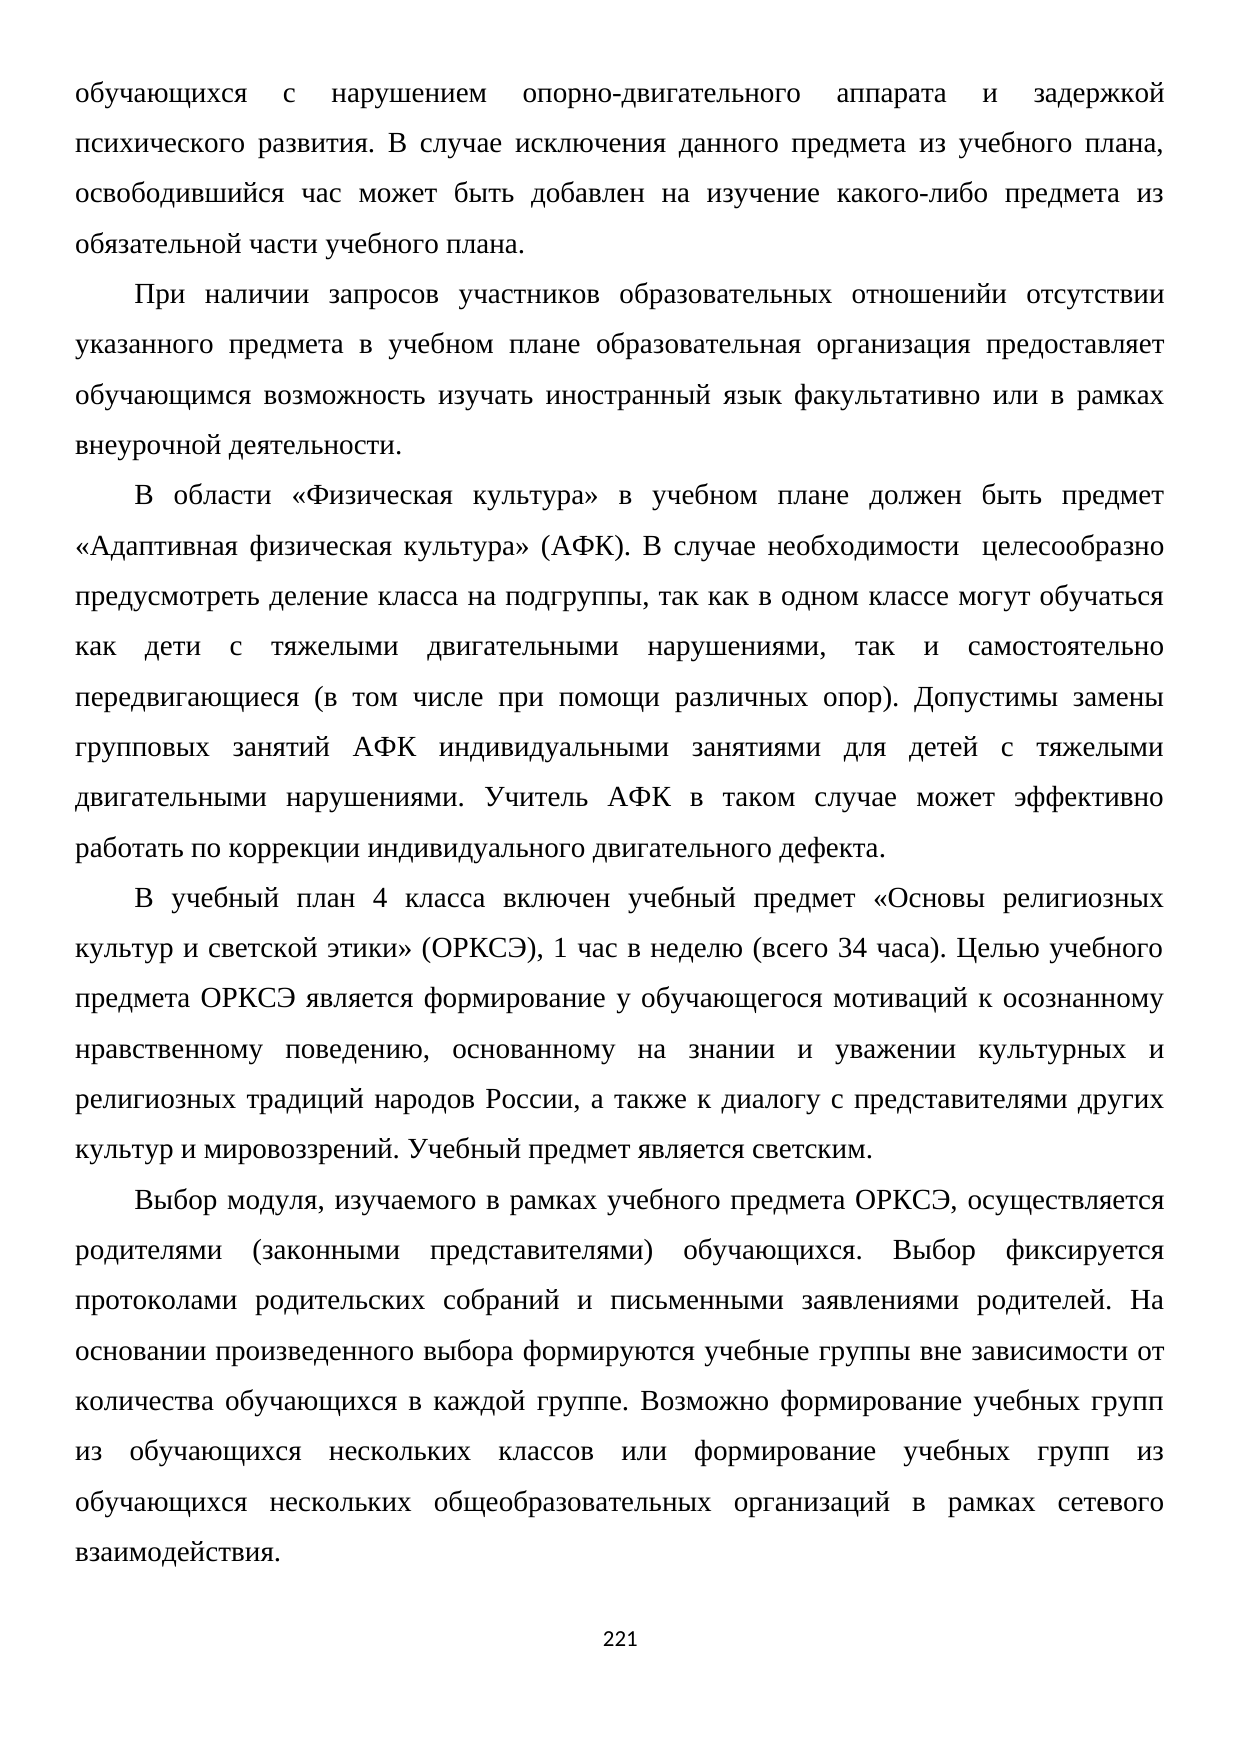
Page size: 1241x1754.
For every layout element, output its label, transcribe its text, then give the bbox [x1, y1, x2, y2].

text При наличии запросов участников образовательных отношенийи отсутствии указанного предмета в учебном плане образовательная организация предоставляет обучающимся возможность изучать иностранный язык факультативно или в рамках внеурочной деятельности. [75, 276, 1165, 461]
text Выбор модуля, изучаемого в рамках учебного предмета ОРКСЭ, осуществляется родителями (законными представителями) обучающихся. Выбор фиксируется протоколами родительских собраний и письменными заявлениями родителей. На основании произведенного выбора формируются учебные группы вне зависимости от количества обучающихся в каждой группе. Возможно формирование учебных групп из обучающихся нескольких классов или формирование учебных групп из обучающихся нескольких общеобразовательных организаций в рамках сетевого взаимодействия. [75, 1182, 1165, 1568]
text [75, 75, 1165, 259]
text В области «Физическая культура» в учебном плане должен быть предмет «Адаптивная физическая культура» (АФК). В случае необходимости целесообразно предусмотреть деление класса на подгруппы, так как в одном классе могут обучаться как дети с тяжелыми двигательными нарушениями, так и самостоятельно передвигающиеся (в том числе при помощи различных опор). Допустимы замены групповых занятий АФК индивидуальными занятиями для детей с тяжелыми двигательными нарушениями. Учитель АФК в таком случае может эффективно работать по коррекции индивидуального двигательного дефекта. [75, 477, 1165, 863]
text В учебный план 4 класса включен учебный предмет «Основы религиозных культур и светской этики» (ОРКСЭ), 1 час в неделю (всего 34 часа). Целью учебного предмета ОРКСЭ является формирование у обучающегося мотиваций к осознанному нравственному поведению, основанному на знании и уважении культурных и религиозных традиций народов России, а также к диалогу с представителями других культур и мировоззрений. Учебный предмет является светским. [75, 880, 1165, 1165]
